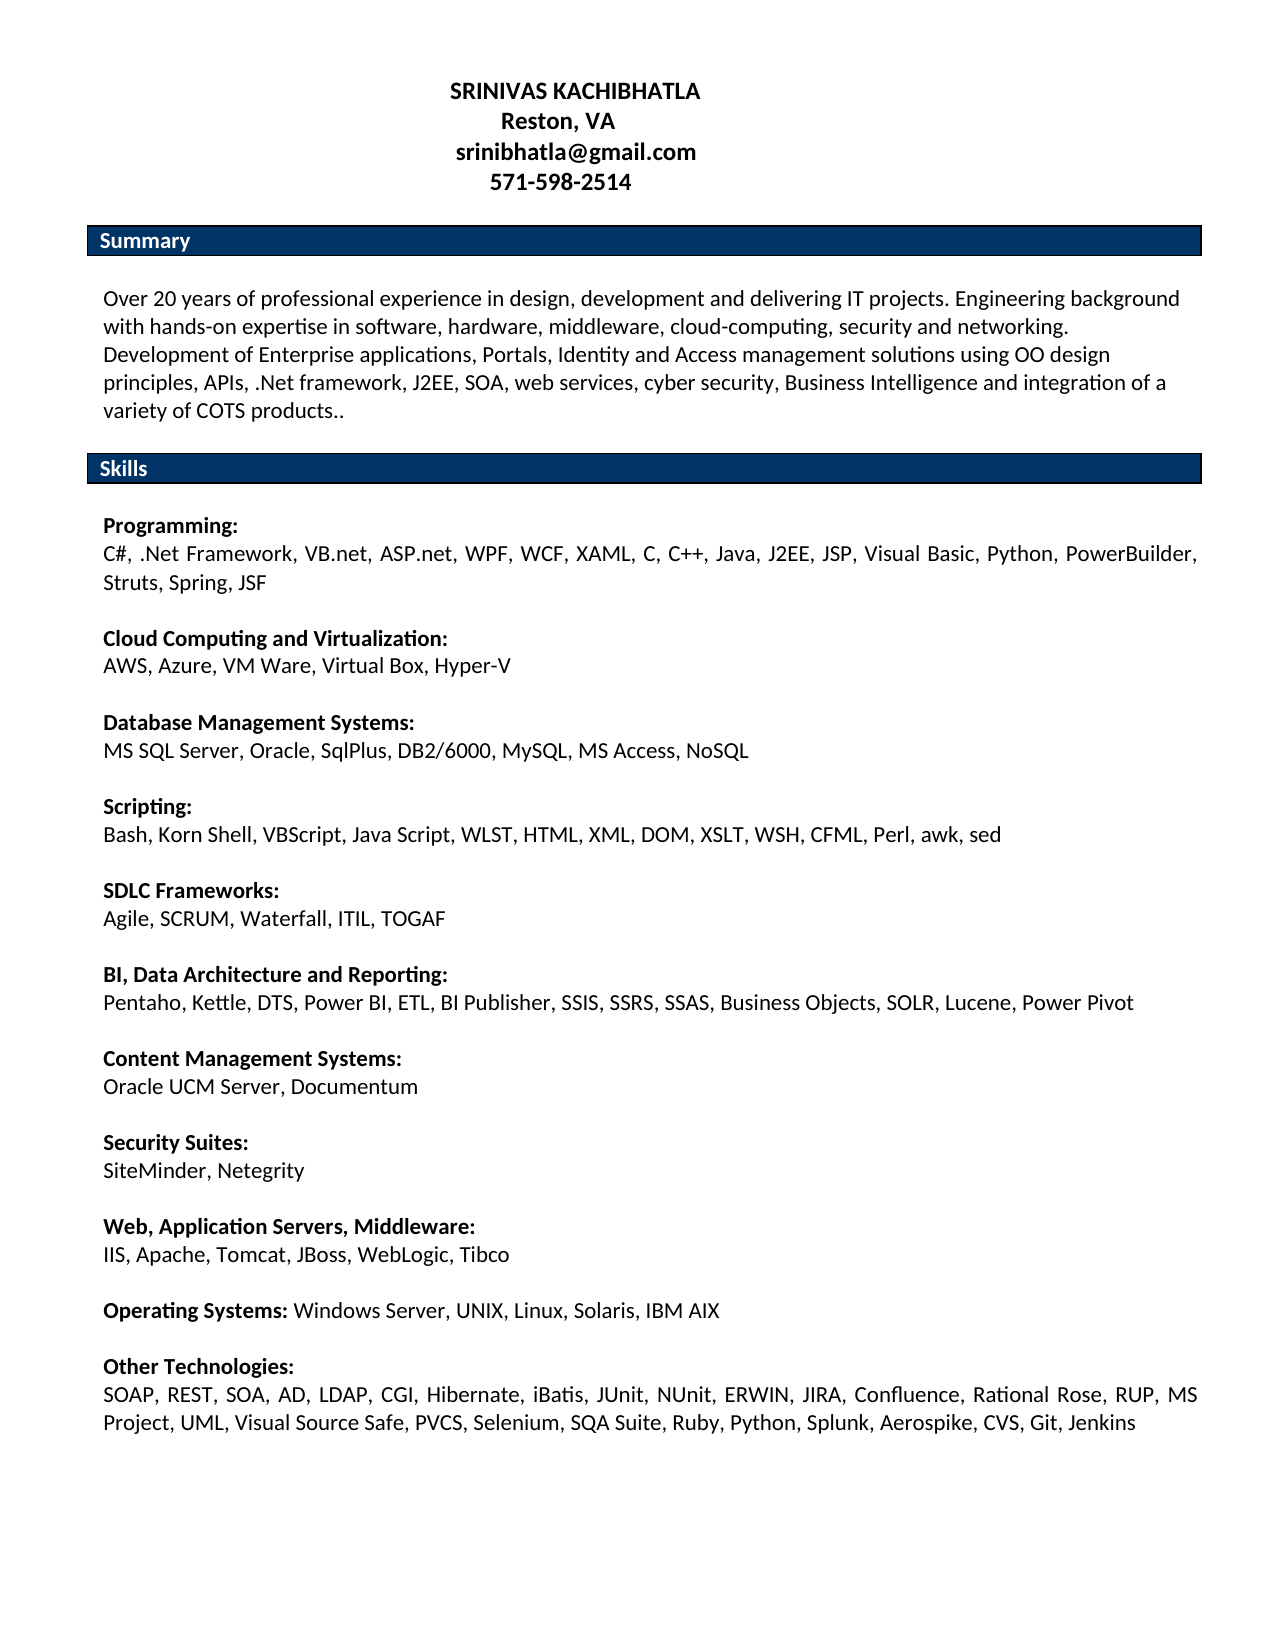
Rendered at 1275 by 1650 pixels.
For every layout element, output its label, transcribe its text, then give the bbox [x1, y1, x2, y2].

text SiteMinder, Netegrity [103, 1156, 1200, 1184]
text AWS, Azure, VM Ware, Virtual Box, Hyper-V [103, 652, 1200, 680]
text C#, .Net Framework, VB.net, ASP.net, WPF, WCF, XAML, C, C++, Java, J2EE, JSP, Visual Basic, Python, PowerBuilder, Struts, Spring, JSF [103, 539, 1200, 596]
text MS SQL Server, Oracle, SqlPlus, DB2/6000, MySQL, MS Access, NoSQL [103, 736, 1200, 764]
text srinibhatla@gmail.com [375, 136, 1200, 167]
text Pentaho, Kettle, DTS, Power BI, ETL, BI Publisher, SSIS, SSRS, SSAS, Business Objects, SOLR, Lucene, Power Pivot [103, 988, 1200, 1016]
text Cloud Computing and Virtualization: [103, 624, 1200, 652]
text Oracle UCM Server, Documentum [103, 1072, 1200, 1100]
text Reston, VA [375, 106, 1200, 136]
text Security Suites: [103, 1128, 1200, 1156]
text Programming: [103, 512, 1200, 539]
table_header Skills [88, 454, 1200, 482]
text SOAP, REST, SOA, AD, LDAP, CGI, Hibernate, iBatis, JUnit, NUnit, ERWIN, JIRA, Confluence, Rational Rose, RUP, MS Project, UML, Visual Source Safe, PVCS, Selenium, SQA Suite, Ruby, Python, Splunk, Aerospike, CVS, Git, Jenkins [103, 1380, 1200, 1436]
text Bash, Korn Shell, VBScript, Java Script, WLST, HTML, XML, DOM, XSLT, WSH, CFML, Perl, awk, sed [103, 820, 1200, 848]
text BI, Data Architecture and Reporting: [103, 960, 1200, 988]
text 571-598-2514 [375, 167, 1200, 197]
text SDLC Frameworks: [103, 876, 1200, 904]
text Over 20 years of professional experience in design, development and delivering IT projects. Engineering background with hands-on expertise in software, hardware, middleware, cloud-computing, security and networking. Development of Enterprise applications, Portals, Identity and Access management solutions using OO design principles, APIs, .Net framework, J2EE, SOA, web services, cyber security, Business Intelligence and integration of a variety of COTS products.. [103, 284, 1200, 424]
text SRINIVAS KACHIBHATLA [375, 75, 1200, 106]
text Agile, SCRUM, Waterfall, ITIL, TOGAF [103, 904, 1200, 932]
text Scripting: [103, 792, 1200, 820]
table_header Summary [88, 227, 1200, 255]
text Web, Application Servers, Middleware: [103, 1212, 1200, 1240]
text Content Management Systems: [103, 1044, 1200, 1072]
text IIS, Apache, Tomcat, JBoss, WebLogic, Tibco [103, 1240, 1200, 1268]
text Operating Systems: Windows Server, UNIX, Linux, Solaris, IBM AIX [75, 1296, 1200, 1324]
text Database Management Systems: [103, 708, 1200, 736]
text Other Technologies: [103, 1352, 1200, 1380]
